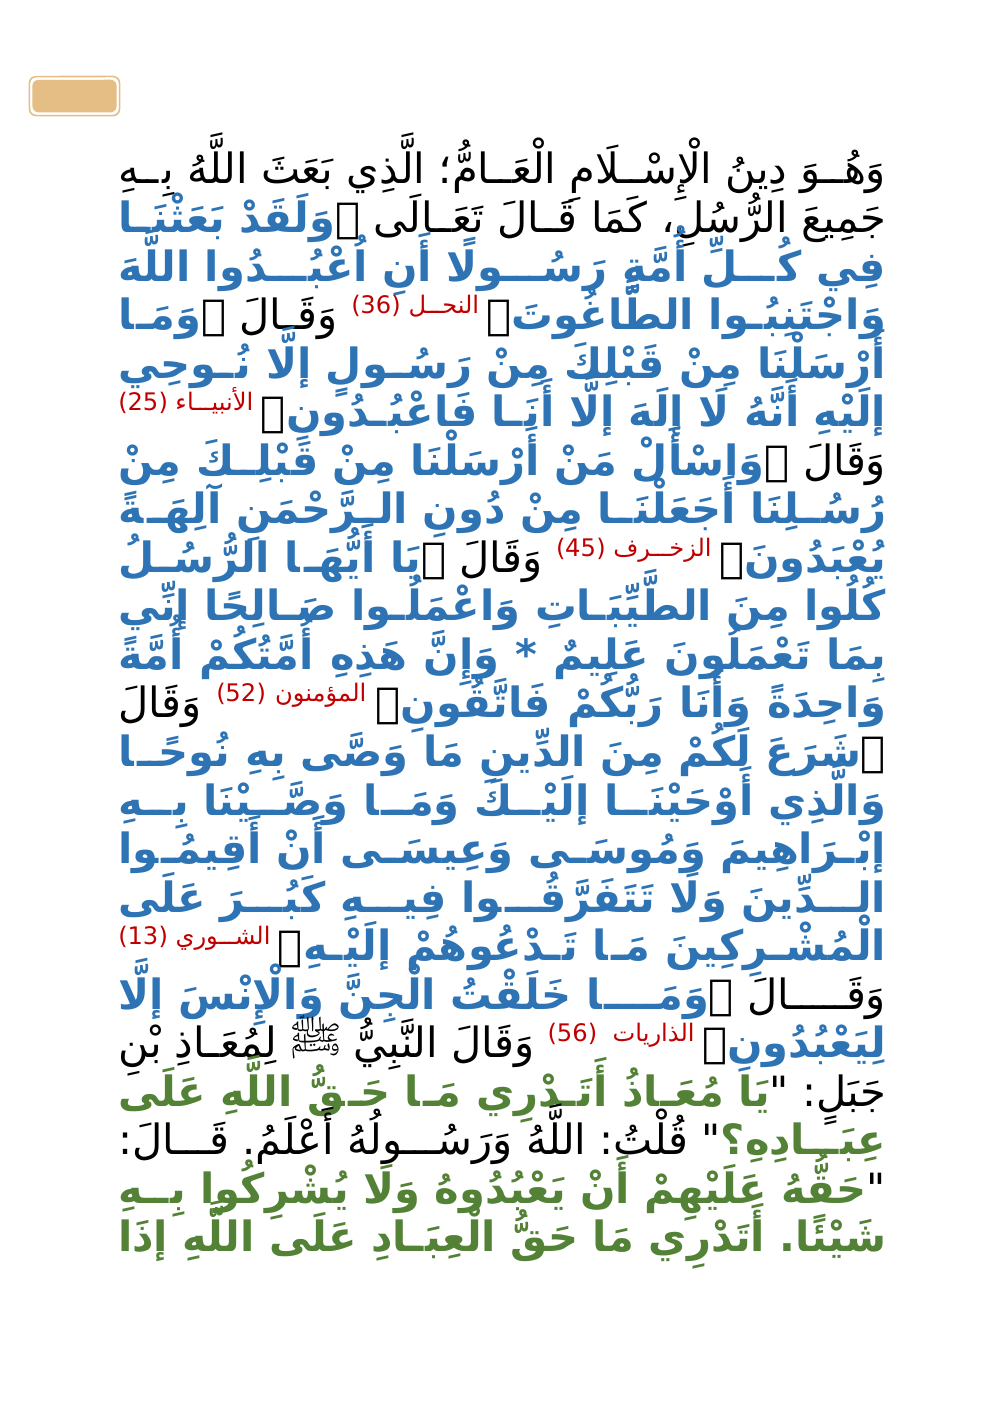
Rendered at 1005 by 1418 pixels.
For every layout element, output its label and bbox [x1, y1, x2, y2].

text [118, 145, 886, 1262]
